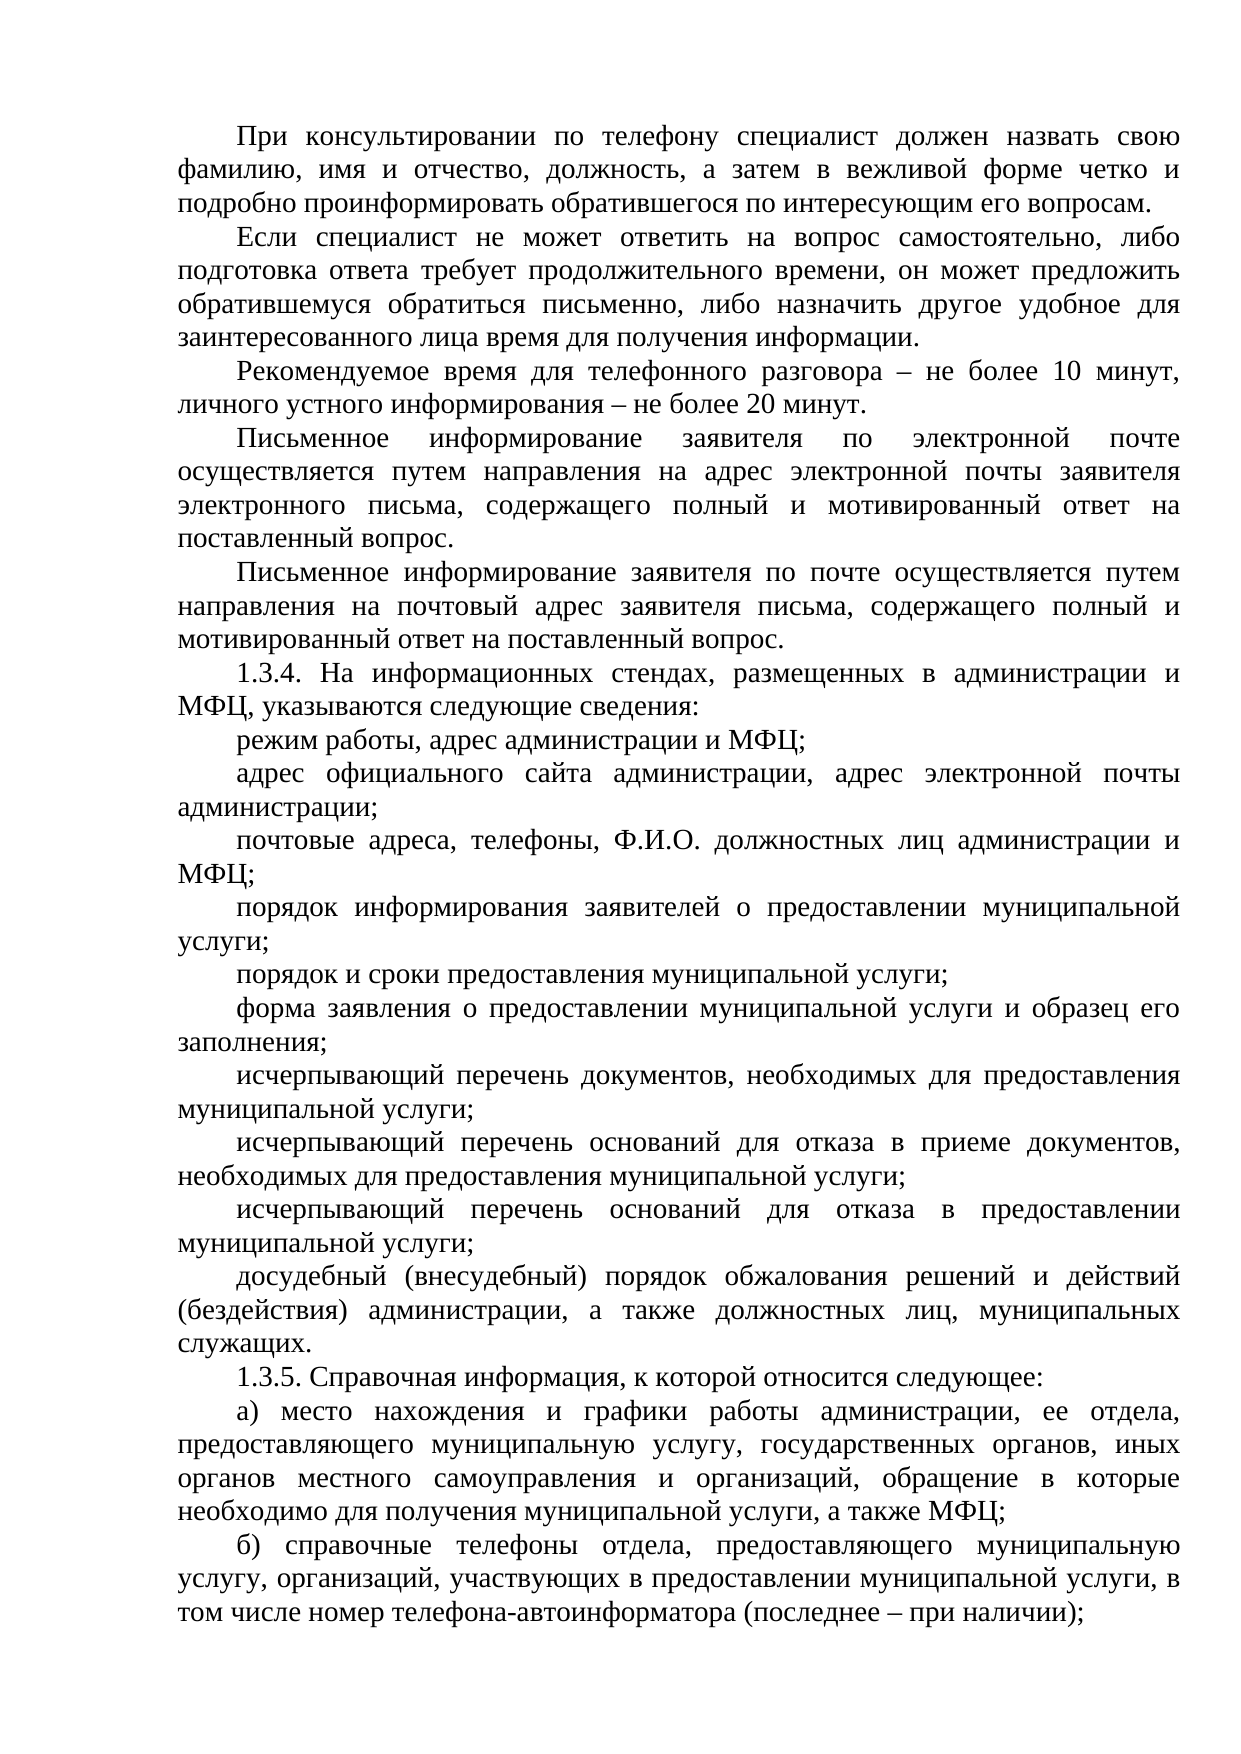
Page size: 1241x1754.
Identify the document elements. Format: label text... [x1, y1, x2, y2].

text 1.3.4. На информационных стендах, размещенных в администрации и МФЦ, указываются следующие сведения: [177, 655, 1181, 722]
text Письменное информирование заявителя по почте осуществляется путем направления на почтовый адрес заявителя письма, содержащего полный и мотивированный ответ на поставленный вопрос. [177, 554, 1181, 655]
text Если специалист не может ответить на вопрос самостоятельно, либо подготовка ответа требует продолжительного времени, он может предложить обратившемуся обратиться письменно, либо назначить другое удобное для заинтересованного лица время для получения информации. [177, 219, 1181, 353]
text Рекомендуемое время для телефонного разговора – не более 10 минут, личного устного информирования – не более 20 минут. [177, 353, 1181, 420]
text режим работы, адрес администрации и МФЦ; [177, 722, 1181, 755]
text 1.3.5. Справочная информация, к которой относится следующее: [177, 1359, 1181, 1393]
text а) место нахождения и графики работы администрации, ее отдела, предоставляющего муниципальную услугу, государственных органов, иных органов местного самоуправления и организаций, обращение в которые необходимо для получения муниципальной услуги, а также МФЦ; [177, 1393, 1181, 1527]
text исчерпывающий перечень документов, необходимых для предоставления муниципальной услуги; [177, 1057, 1181, 1124]
text досудебный (внесудебный) порядок обжалования решений и действий (бездействия) администрации, а также должностных лиц, муниципальных служащих. [177, 1258, 1181, 1359]
text б) справочные телефоны отдела, предоставляющего муниципальную услугу, организаций, участвующих в предоставлении муниципальной услуги, в том числе номер телефона-автоинформатора (последнее – при наличии); [177, 1527, 1181, 1627]
text Письменное информирование заявителя по электронной почте осуществляется путем направления на адрес электронной почты заявителя электронного письма, содержащего полный и мотивированный ответ на поставленный вопрос. [177, 420, 1181, 554]
text При консультировании по телефону специалист должен назвать свою фамилию, имя и отчество, должность, а затем в вежливой форме четко и подробно проинформировать обратившегося по интересующим его вопросам. [177, 118, 1181, 219]
text исчерпывающий перечень оснований для отказа в предоставлении муниципальной услуги; [177, 1191, 1181, 1258]
text исчерпывающий перечень оснований для отказа в приеме документов, необходимых для предоставления муниципальной услуги; [177, 1124, 1181, 1191]
text порядок информирования заявителей о предоставлении муниципальной услуги; [177, 889, 1181, 957]
text адрес официального сайта администрации, адрес электронной почты администрации; [177, 755, 1181, 822]
text почтовые адреса, телефоны, Ф.И.О. должностных лиц администрации и МФЦ; [177, 822, 1181, 889]
text форма заявления о предоставлении муниципальной услуги и образец его заполнения; [177, 990, 1181, 1057]
text порядок и сроки предоставления муниципальной услуги; [177, 957, 1181, 990]
